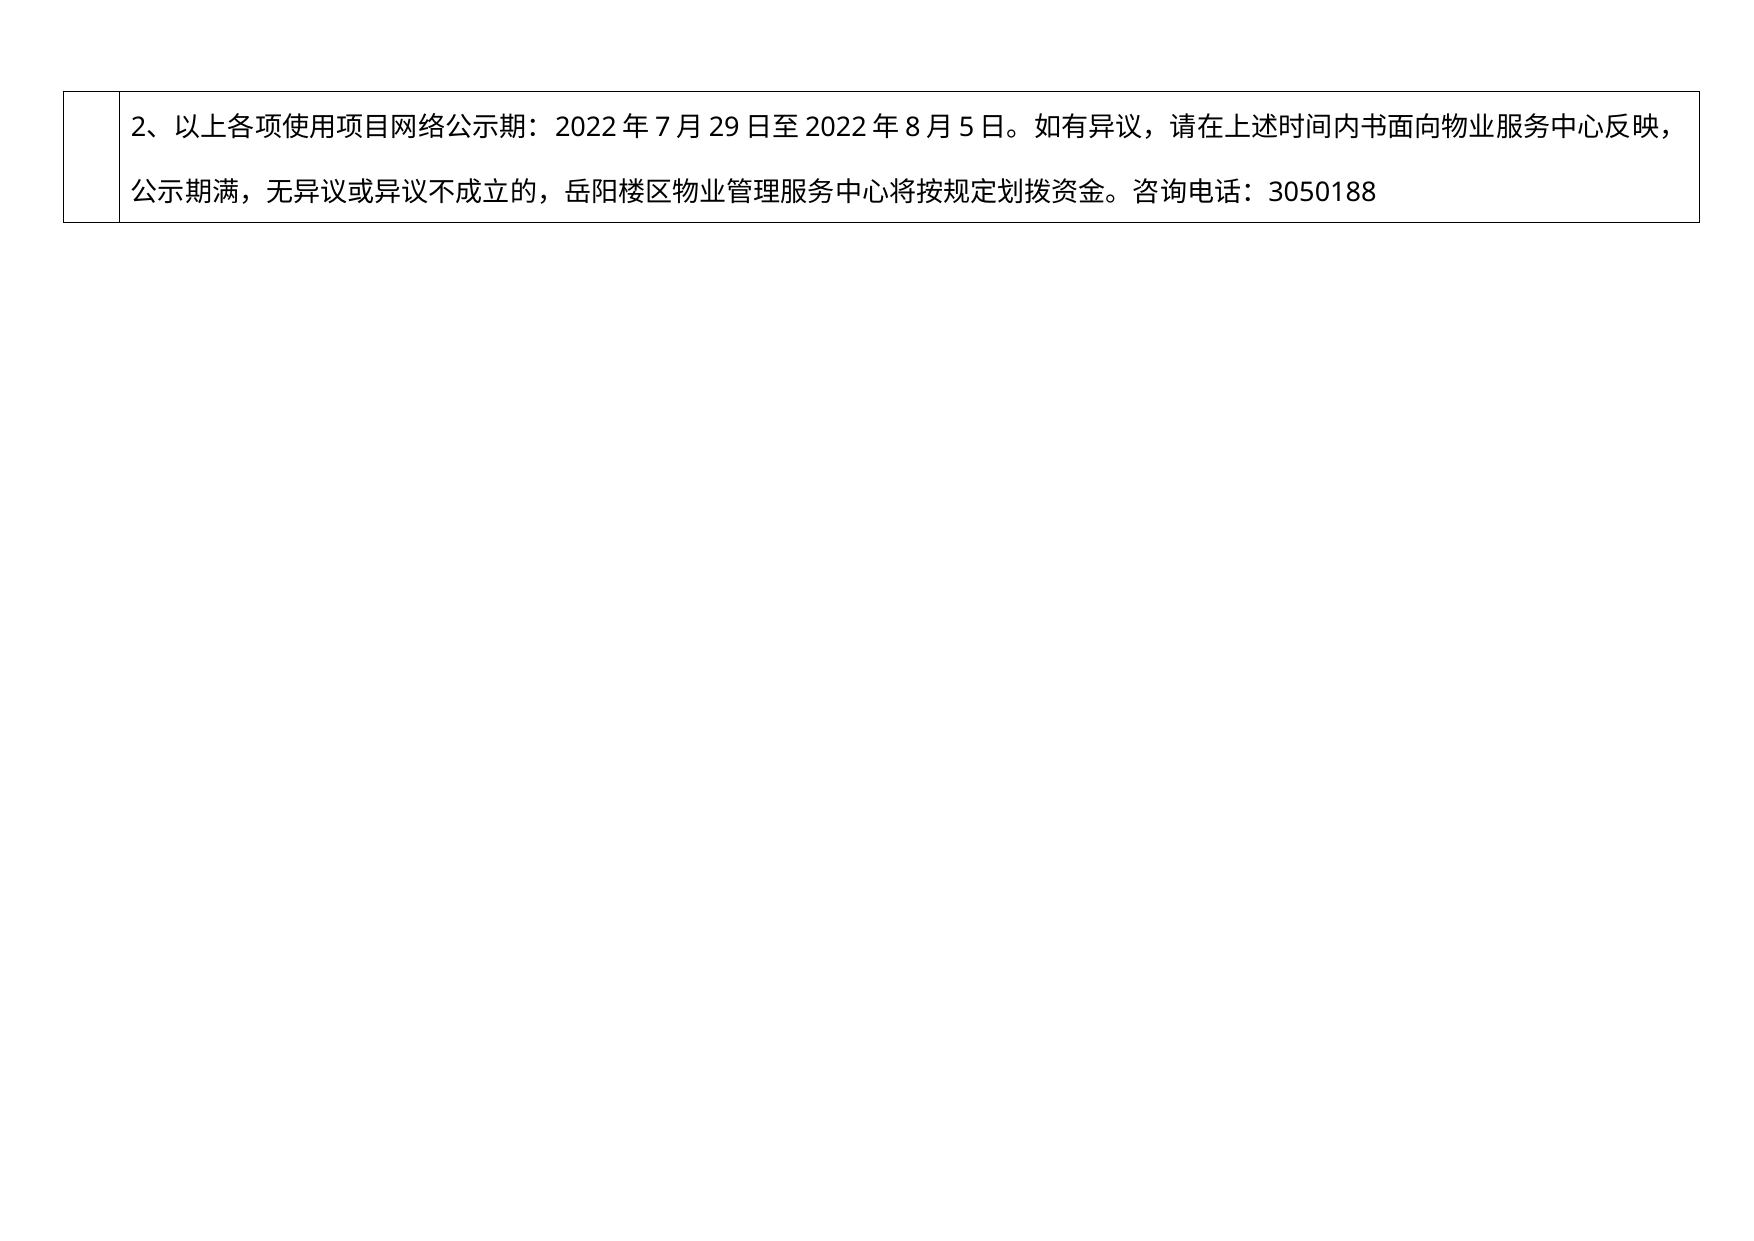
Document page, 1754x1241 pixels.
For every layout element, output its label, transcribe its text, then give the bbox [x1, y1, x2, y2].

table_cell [120, 92, 1699, 222]
table_cell 说明 [64, 92, 119, 222]
